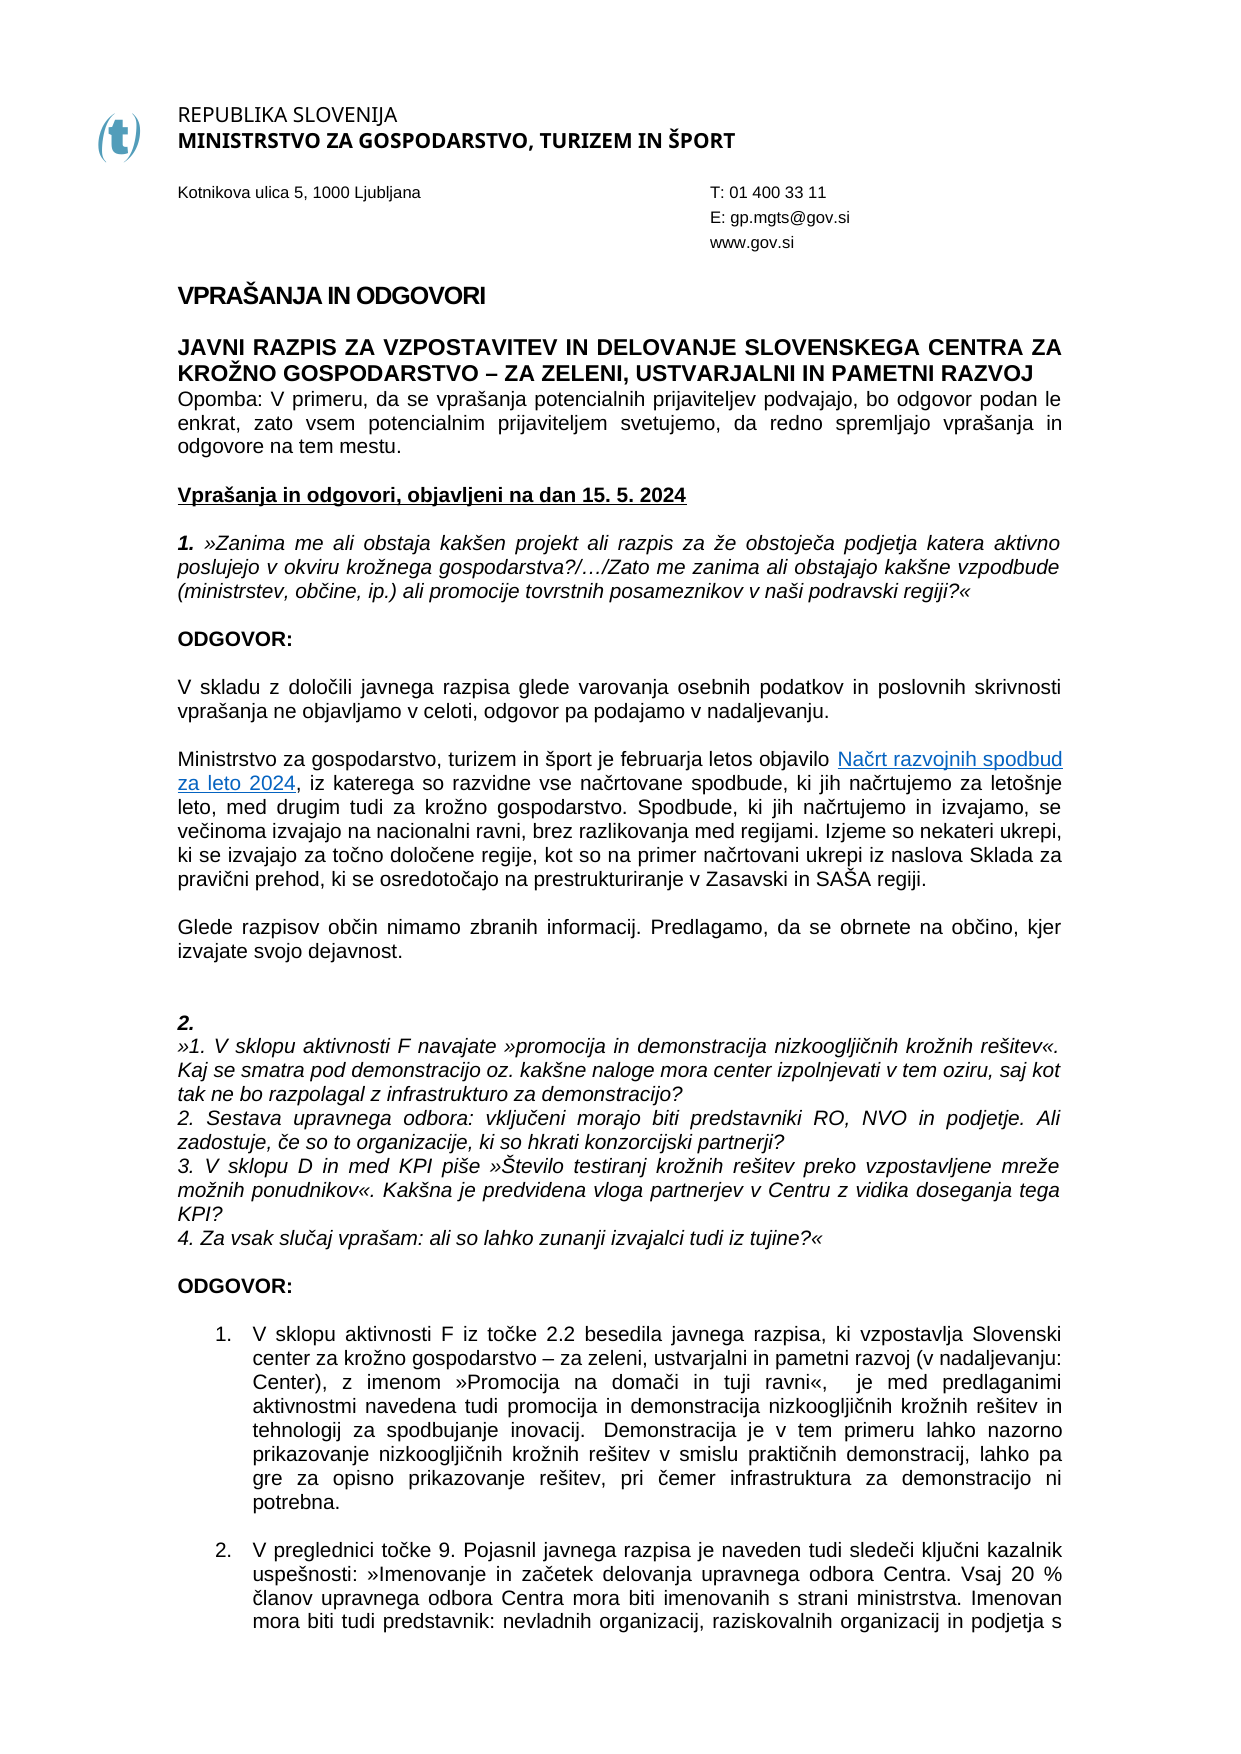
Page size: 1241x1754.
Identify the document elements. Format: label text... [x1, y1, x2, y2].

text Glede razpisov občin nimamo zbranih informacij. Predlagamo, da se obrnete na občino, kjer izvajate svojo dejavnost. [177, 914, 1063, 962]
text V skladu z določili javnega razpisa glede varovanja osebnih podatkov in poslovnih skrivnosti vprašanja ne objavljamo v celoti, odgovor pa podajamo v nadaljevanju. [177, 675, 1063, 723]
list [215, 1537, 1063, 1633]
text Opomba: V primeru, da se vprašanja potencialnih prijaviteljev podvajajo, bo odgovor podan le enkrat, zato vsem potencialnim prijaviteljem svetujemo, da redno spremljajo vprašanja in odgovore na tem mestu. [177, 386, 1063, 458]
text 1. »Zanima me ali obstaja kakšen projekt ali razpis za že obstoječa podjetja katera aktivno poslujejo v okviru krožnega gospodarstva?/…/Zato me zanima ali obstajajo kakšne vzpodbude (ministrstev, občine, ip.) ali promocije tovrstnih posameznikov v naši podravski regiji?« [177, 531, 1063, 603]
text 3. V sklopu D in med KPI piše »Število testiranj krožnih rešitev preko vzpostavljene mreže možnih ponudnikov«. Kakšna je predvidena vloga partnerjev v Centru z vidika doseganja tega KPI? [177, 1154, 1063, 1226]
text JAVNI RAZPIS ZA VZPOSTAVITEV IN DELOVANJE SLOVENSKEGA CENTRA ZA KROŽNO GOSPODARSTVO – ZA ZELENI, USTVARJALNI IN PAMETNI RAZVOJ [177, 334, 1063, 386]
text ODGOVOR: [177, 627, 1063, 651]
list V sklopu aktivnosti F iz točke 2.2 besedila javnega razpisa, ki vzpostavlja Slovenski center za krožno gospodarstvo – za zeleni, ustvarjalni in pametni razvoj (v nadaljevanju: Center), z imenom »Promocija na domači in tuji ravni«, je med predlaganimi aktivnostmi navedena tudi promocija in demonstracija nizkoogljičnih krožnih rešitev in tehnologij za spodbujanje inovacij. Demonstracija je v tem primeru lahko nazorno prikazovanje nizkoogljičnih krožnih rešitev v smislu praktičnih demonstracij, lahko pa gre za opisno prikazovanje rešitev, pri čemer infrastruktura za demonstracijo ni potrebna. [215, 1322, 1063, 1513]
text 2. Sestava upravnega odbora: vključeni morajo biti predstavniki RO, NVO in podjetje. Ali zadostuje, če so to organizacije, ki so hkrati konzorcijski partnerji? [177, 1106, 1063, 1154]
title VPRAŠANJA IN ODGOVORI [177, 281, 1063, 310]
text 2. [177, 1010, 1063, 1034]
text ODGOVOR: [177, 1274, 1063, 1298]
text »1. V sklopu aktivnosti F navajate »promocija in demonstracija nizkoogljičnih krožnih rešitev«. Kaj se smatra pod demonstracijo oz. kakšne naloge mora center izpolnjevati v tem oziru, saj kot tak ne bo razpolagal z infrastrukturo za demonstracijo? [177, 1034, 1063, 1106]
text Ministrstvo za gospodarstvo, turizem in šport je februarja letos objavilo Načrt razvojnih spodbud za leto 2024, iz katerega so razvidne vse načrtovane spodbude, ki jih načrtujemo za letošnje leto, med drugim tudi za krožno gospodarstvo. Spodbude, ki jih načrtujemo in izvajamo, se večinoma izvajajo na nacionalni ravni, brez razlikovanja med regijami. Izjeme so nekateri ukrepi, ki se izvajajo za točno določene regije, kot so na primer načrtovani ukrepi iz naslova Sklada za pravični prehod, ki se osredotočajo na prestrukturiranje v Zasavski in SAŠA regiji. [177, 747, 1063, 891]
subtitle Vprašanja in odgovori, objavljeni na dan 15. 5. 2024 [177, 483, 1063, 507]
text 4. Za vsak slučaj vprašam: ali so lahko zunanji izvajalci tudi iz tujine?« [177, 1226, 1063, 1250]
